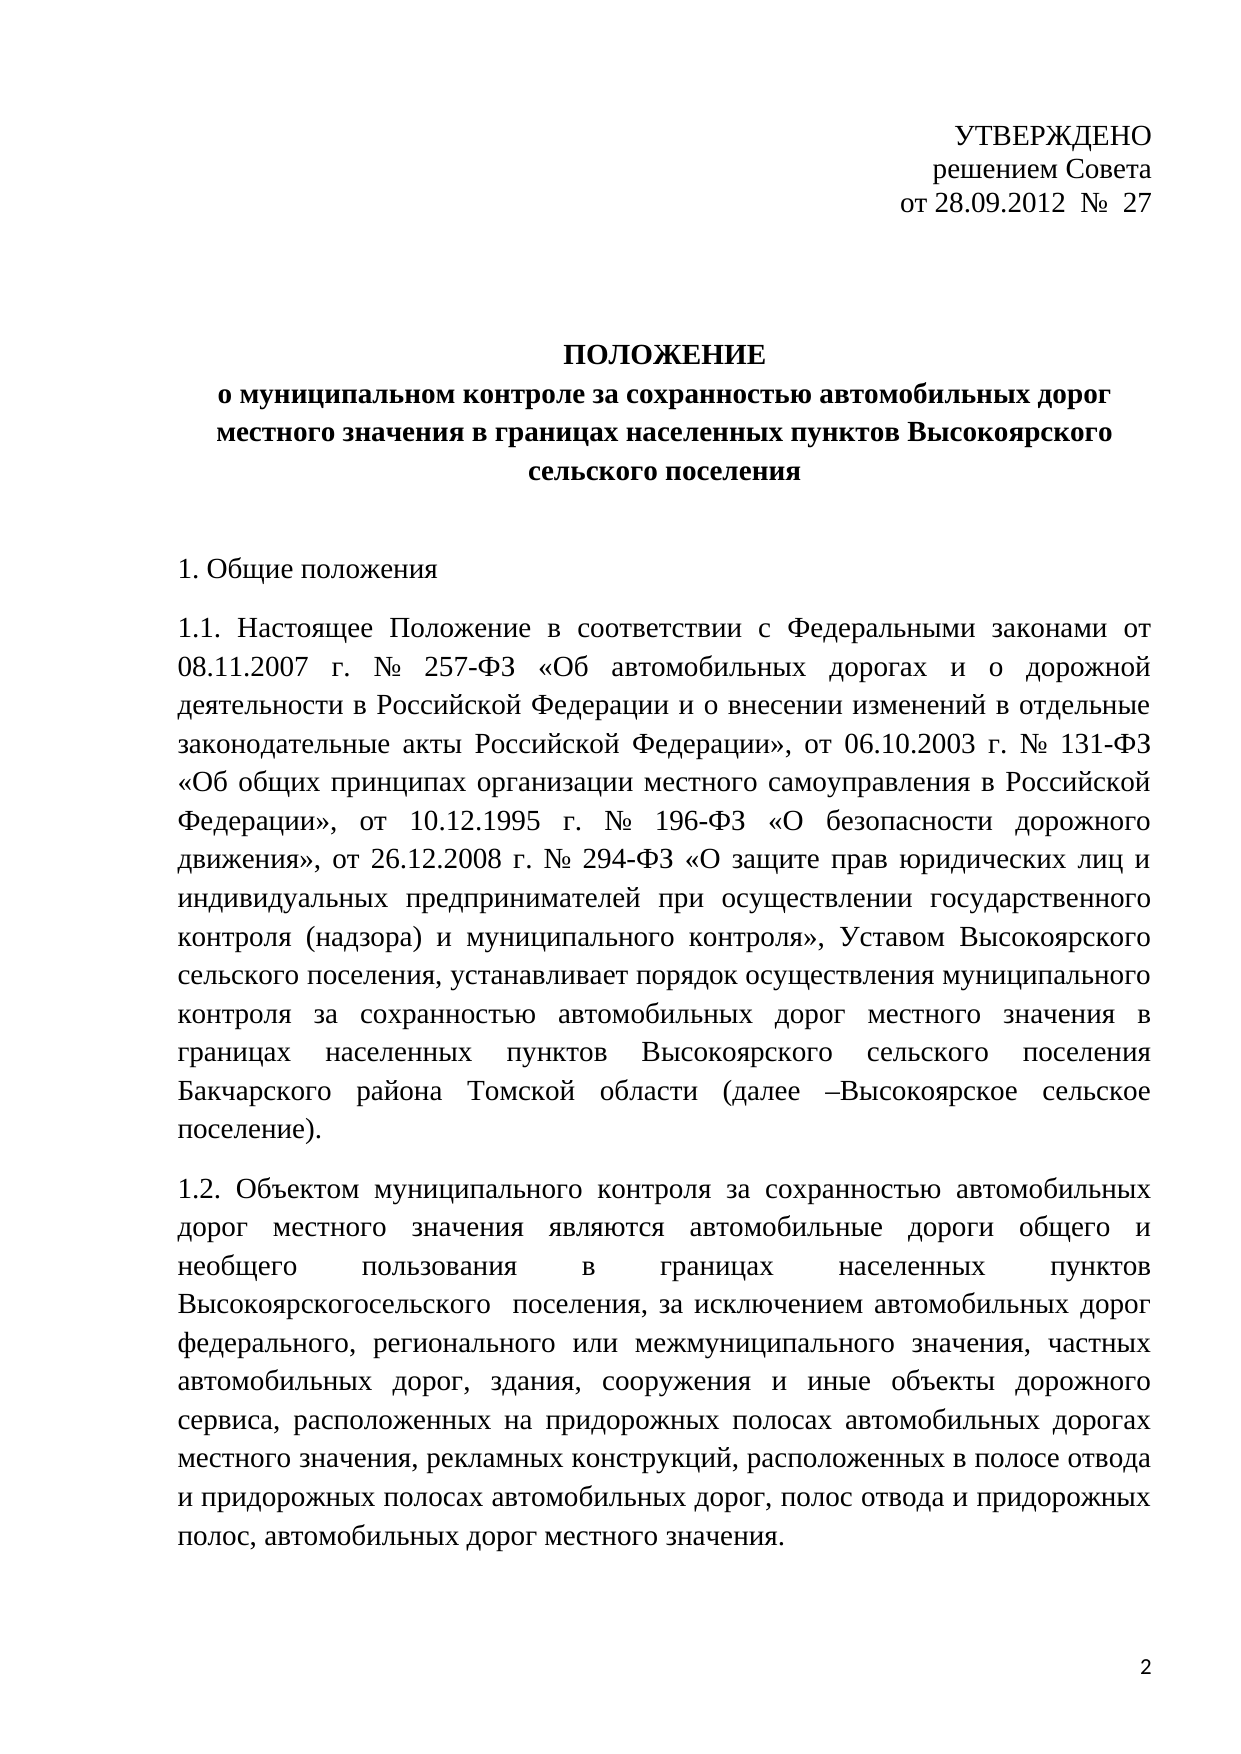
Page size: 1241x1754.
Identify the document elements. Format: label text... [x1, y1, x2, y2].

text от 28.09.2012 № 27 [177, 185, 1152, 219]
text 1. Общие положения [177, 551, 1152, 584]
text 1.1. Настоящее Положение в соответствии с Федеральными законами от 08.11.2007 г. № 257-ФЗ «Об автомобильных дорогах и о дорожной деятельности в Российской Федерации и о внесении изменений в отдельные законодательные акты Российской Федерации», от 06.10.2003 г. № 131-ФЗ «Об общих принципах организации местного самоуправления в Российской Федерации», от 10.12.1995 г. № 196-ФЗ «О безопасности дорожного движения», от 26.12.2008 г. № 294-ФЗ «О защите прав юридических лиц и индивидуальных предпринимателей при осуществлении государственного контроля (надзора) и муниципального контроля», Уставом Высокоярского сельского поселения, устанавливает порядок осуществления муниципального контроля за сохранностью автомобильных дорог местного значения в границах населенных пунктов Высокоярского сельского поселения Бакчарского района Томской области (далее –Высокоярское сельское поселение). [177, 610, 1152, 1145]
text ПОЛОЖЕНИЕ [177, 337, 1152, 371]
text УТВЕРЖДЕНО [177, 118, 1152, 152]
text решением Совета [177, 152, 1152, 185]
text 1.2. Объектом муниципального контроля за сохранностью автомобильных дорог местного значения являются автомобильные дороги общего и необщего пользования в границах населенных пунктов Высокоярскогосельского поселения, за исключением автомобильных дорог федерального, регионального или межмуниципального значения, частных автомобильных дорог, здания, сооружения и иные объекты дорожного сервиса, расположенных на придорожных полосах автомобильных дорогах местного значения, рекламных конструкций, расположенных в полосе отвода и придорожных полосах автомобильных дорог, полос отвода и придорожных полос, автомобильных дорог местного значения. [177, 1171, 1152, 1551]
text о муниципальном контроле за сохранностью автомобильных дорог местного значения в границах населенных пунктов Высокоярского сельского поселения [177, 376, 1152, 487]
